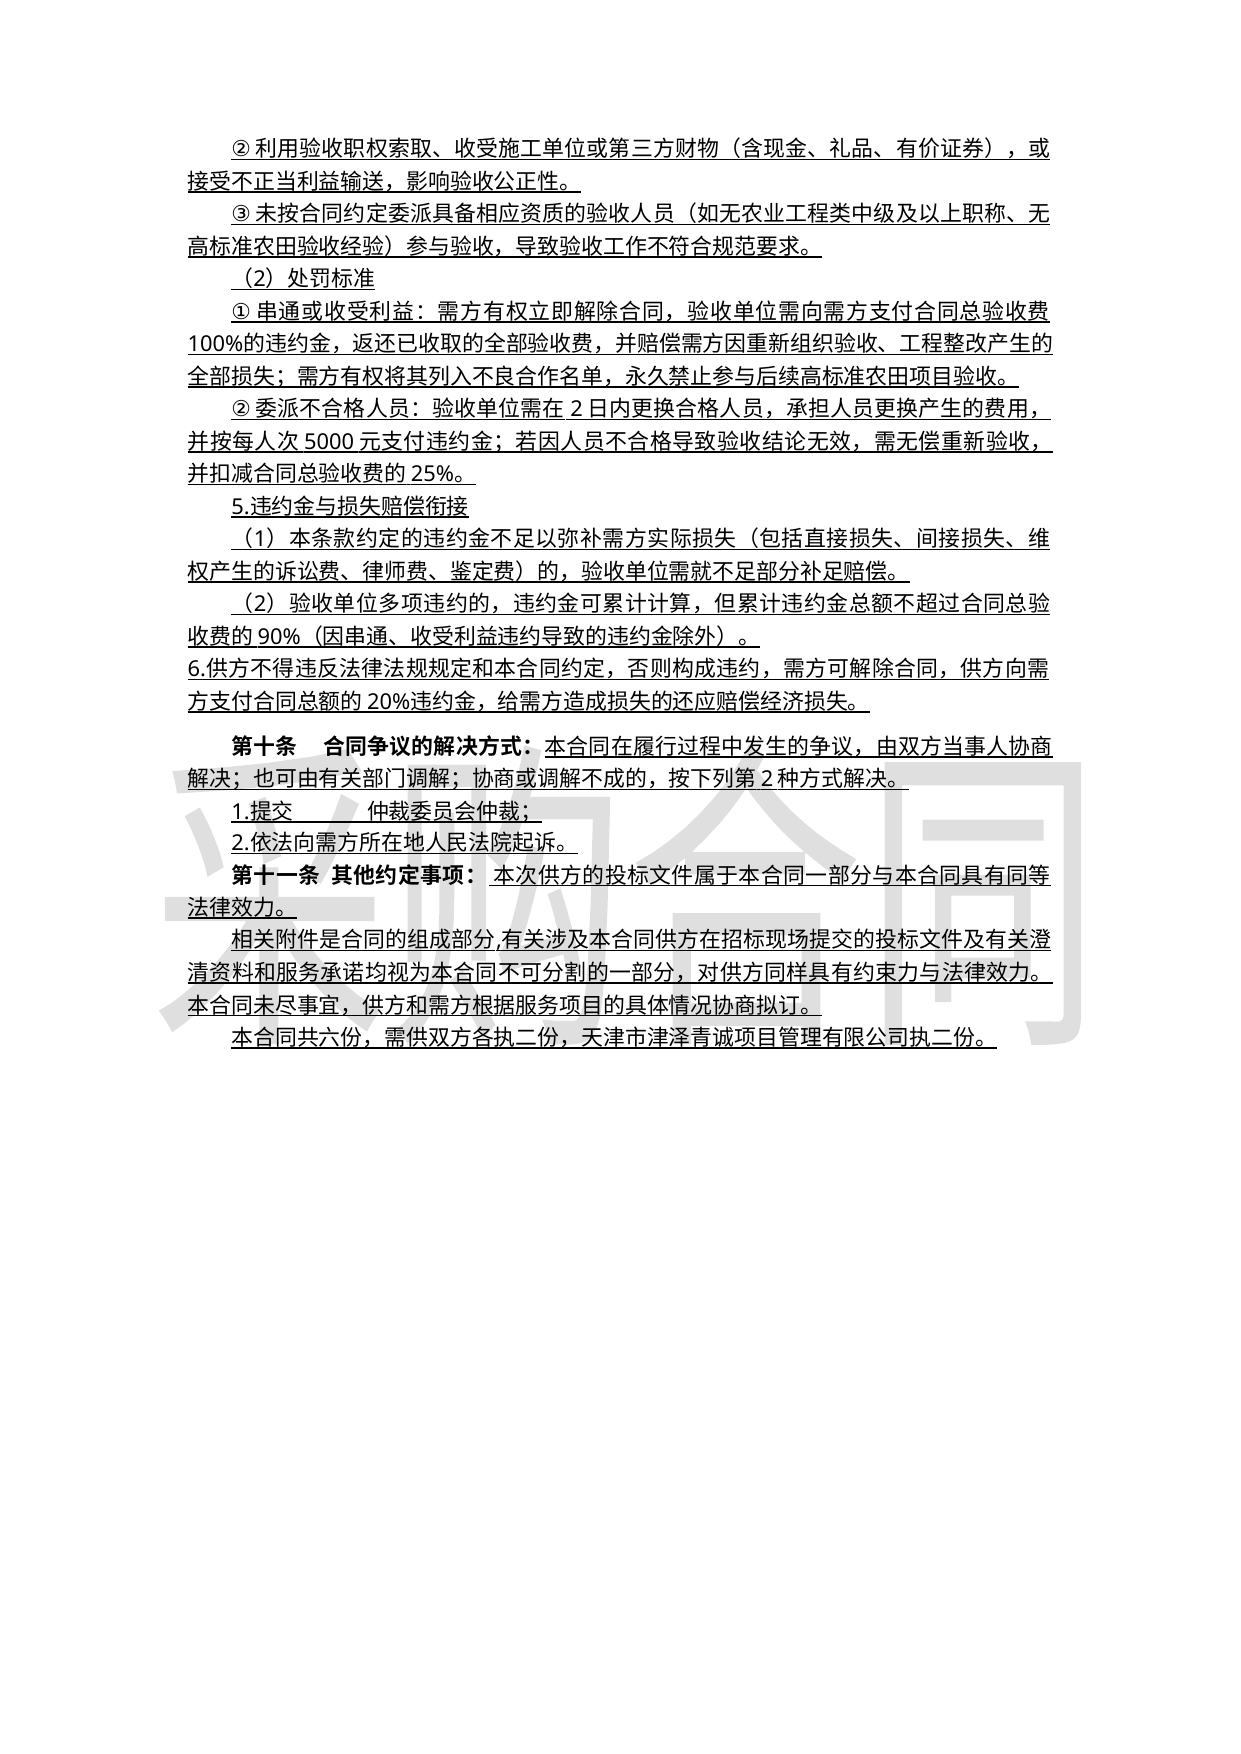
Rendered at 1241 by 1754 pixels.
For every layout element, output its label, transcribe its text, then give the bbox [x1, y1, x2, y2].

text 6.供方不得违反法律法规规定和本合同约定，否则构成违约，需方可解除合同，供方向需方支付合同总额的20%违约金，给需方造成损失的还应赔偿经济损失。 [187, 651, 1053, 716]
text （1）本条款约定的违约金不足以弥补需方实际损失（包括直接损失、间接损失、维权产生的诉讼费、律师费、鉴定费）的，验收单位需就不足部分补足赔偿。 [187, 521, 1053, 586]
text ③未按合同约定委派具备相应资质的验收人员（如无农业工程类中级及以上职称、无高标准农田验收经验）参与验收，导致验收工作不符合规范要求。 [187, 196, 1053, 261]
text 1.提交 仲裁委员会仲裁； [187, 794, 1053, 825]
text 5.违约金与损失赔偿衔接 [187, 489, 1053, 521]
text 第十条 合同争议的解决方式：本合同在履行过程中发生的争议，由双方当事人协商解决；也可由有关部门调解；协商或调解不成的，按下列第2种方式解决。 [187, 729, 1053, 794]
text ①串通或收受利益：需方有权立即解除合同，验收单位需向需方支付合同总验收费100%的违约金，返还已收取的全部验收费，并赔偿需方因重新组织验收、工程整改产生的全部损失；需方有权将其列入不良合作名单，永久禁止参与后续高标准农田项目验收。 [187, 294, 1053, 354]
text 相关附件是合同的组成部分,有关涉及本合同供方在招标现场提交的投标文件及有关澄清资料和服务承诺均视为本合同不可分割的一部分，对供方同样具有约束力与法律效力。本合同未尽事宜，供方和需方根据服务项目的具体情况协商拟订。 [187, 983, 1053, 1020]
text 第十一条 其他约定事项： 本次供方的投标文件属于本合同一部分与本合同具有同等法律效力。 [187, 857, 1053, 922]
text ①串通或收受利益：需方有权立即解除合同，验收单位需向需方支付合同总验收费100%的违约金，返还已收取的全部验收费，并赔偿需方因重新组织验收、工程整改产生的全部损失；需方有权将其列入不良合作名单，永久禁止参与后续高标准农田项目验收。 [187, 355, 1053, 391]
text 相关附件是合同的组成部分,有关涉及本合同供方在招标现场提交的投标文件及有关澄清资料和服务承诺均视为本合同不可分割的一部分，对供方同样具有约束力与法律效力。本合同未尽事宜，供方和需方根据服务项目的具体情况协商拟订。 [187, 922, 1053, 982]
text 2.依法向需方所在地人民法院起诉。 [187, 825, 1053, 857]
text ②委派不合格人员：验收单位需在2日内更换合格人员，承担人员更换产生的费用，并按每人次5000元支付违约金；若因人员不合格导致验收结论无效，需无偿重新验收，并扣减合同总验收费的25%。 [187, 452, 1053, 489]
text （2）验收单位多项违约的，违约金可累计计算，但累计违约金总额不超过合同总验收费的90%（因串通、收受利益违约导致的违约金除外）。 [187, 586, 1053, 651]
text （2）处罚标准 [187, 261, 1053, 294]
text 本合同共六份，需供双方各执二份，天津市津泽青诚项目管理有限公司执二份。 [187, 1020, 1053, 1052]
text ②利用验收职权索取、收受施工单位或第三方财物（含现金、礼品、有价证券），或接受不正当利益输送，影响验收公正性。 [187, 131, 1053, 196]
text ②委派不合格人员：验收单位需在2日内更换合格人员，承担人员更换产生的费用，并按每人次5000元支付违约金；若因人员不合格导致验收结论无效，需无偿重新验收，并扣减合同总验收费的25%。 [187, 391, 1053, 451]
